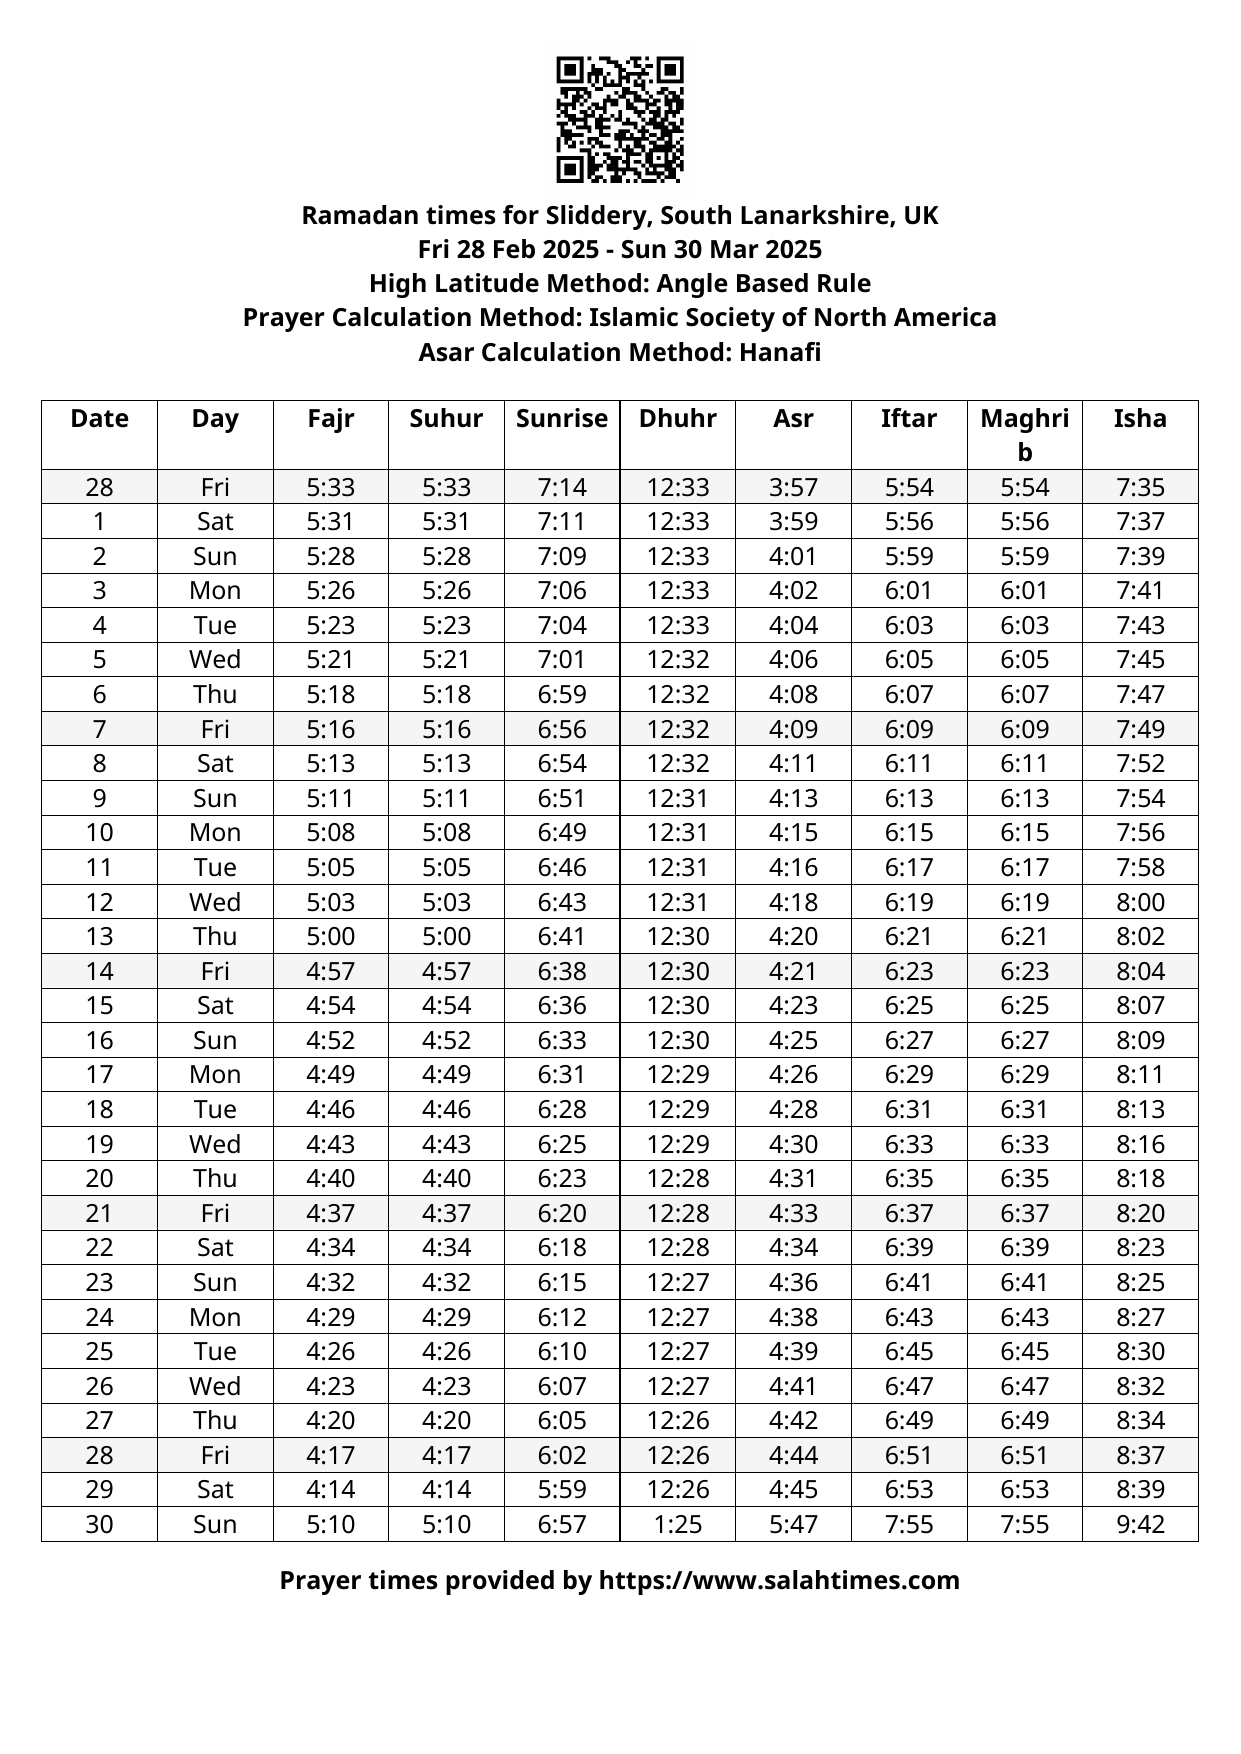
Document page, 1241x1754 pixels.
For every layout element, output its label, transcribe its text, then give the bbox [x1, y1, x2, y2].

table_cell 6:51 [968, 1438, 1082, 1472]
table_cell Tue [158, 608, 273, 642]
table_cell 12:33 [621, 504, 735, 538]
table_cell Mon [158, 1300, 273, 1333]
table_cell 6:54 [505, 746, 619, 780]
table_cell 5:18 [274, 677, 388, 711]
table_cell 12:27 [621, 1265, 735, 1299]
table_cell 5:10 [274, 1507, 388, 1541]
table_cell Sat [158, 746, 273, 780]
table_cell 21 [42, 1196, 157, 1229]
table_cell 6:05 [505, 1404, 619, 1437]
table_cell 8:11 [1083, 1058, 1198, 1091]
table_cell 4:33 [736, 1196, 851, 1229]
table_cell 10 [42, 816, 157, 849]
table_cell 6:49 [968, 1404, 1082, 1437]
table_cell 6:46 [505, 850, 619, 884]
table_cell 6:05 [968, 643, 1082, 676]
table_cell 5:59 [852, 539, 967, 572]
table_cell 6:09 [968, 712, 1082, 745]
table_cell 6:51 [505, 781, 619, 814]
table_cell 4:30 [736, 1127, 851, 1160]
table_cell 8:13 [1083, 1092, 1198, 1126]
table_cell 12 [42, 885, 157, 918]
table_cell 7:52 [1083, 746, 1198, 780]
table_cell 6:39 [852, 1231, 967, 1264]
table_cell 12:28 [621, 1196, 735, 1229]
picture [542, 41, 699, 198]
table_cell 12:29 [621, 1127, 735, 1160]
table_cell 5:23 [389, 608, 504, 642]
table_cell Sun [158, 1265, 273, 1299]
table_cell 4:32 [389, 1265, 504, 1299]
table_cell 7:45 [1083, 643, 1198, 676]
table_cell 8:16 [1083, 1127, 1198, 1160]
table_cell 12:33 [621, 608, 735, 642]
table_cell 3:59 [736, 504, 851, 538]
table_cell 6:37 [968, 1196, 1082, 1229]
table_cell 11 [42, 850, 157, 884]
table_cell Sun [158, 1023, 273, 1057]
table_cell 4:09 [736, 712, 851, 745]
table_cell Tue [158, 850, 273, 884]
table_cell 5:54 [968, 470, 1082, 503]
table_cell 12:31 [621, 850, 735, 884]
table_cell 6:41 [968, 1265, 1082, 1299]
table_cell 6:21 [968, 919, 1082, 953]
table_cell 6:05 [852, 643, 967, 676]
table_cell 4:49 [274, 1058, 388, 1091]
table_cell 5:21 [389, 643, 504, 676]
table_cell 6:01 [968, 574, 1082, 607]
table_cell 4:01 [736, 539, 851, 572]
table_cell 12:28 [621, 1231, 735, 1264]
table_cell 8:34 [1083, 1404, 1198, 1437]
table_cell 6:53 [968, 1473, 1082, 1506]
table_cell 6:13 [968, 781, 1082, 814]
table_cell 4:23 [274, 1369, 388, 1402]
table_cell 23 [42, 1265, 157, 1299]
table_cell 12:27 [621, 1369, 735, 1402]
table_cell 5:11 [274, 781, 388, 814]
text Ramadan times for Sliddery, South Lanarkshire, UK [42, 198, 1198, 232]
table_cell 4:20 [389, 1404, 504, 1437]
table_cell Mon [158, 816, 273, 849]
table_cell Wed [158, 885, 273, 918]
table_cell 4:15 [736, 816, 851, 849]
table_cell 8:09 [1083, 1023, 1198, 1057]
table_cell 4:29 [274, 1300, 388, 1333]
table_cell 5:31 [274, 504, 388, 538]
table_cell 5:59 [505, 1473, 619, 1506]
table_header Day [158, 401, 273, 469]
table_cell 6:45 [968, 1334, 1082, 1368]
text Asar Calculation Method: Hanafi [42, 334, 1198, 368]
text Prayer times provided by https://www.salahtimes.com [42, 1563, 1198, 1597]
table_cell 6:09 [852, 712, 967, 745]
table_cell 7:11 [505, 504, 619, 538]
table_cell 5 [42, 643, 157, 676]
table_cell 4:26 [274, 1334, 388, 1368]
table_cell 29 [42, 1473, 157, 1506]
table_cell 5:28 [274, 539, 388, 572]
table_cell 28 [42, 470, 157, 503]
table_cell 8:07 [1083, 989, 1198, 1022]
table_cell 26 [42, 1369, 157, 1402]
table_cell 7:55 [968, 1507, 1082, 1541]
table_cell 5:31 [389, 504, 504, 538]
table_cell 6:59 [505, 677, 619, 711]
table_cell 4:41 [736, 1369, 851, 1402]
table_cell 12:33 [621, 470, 735, 503]
table_cell Fri [158, 712, 273, 745]
table_cell 6:17 [968, 850, 1082, 884]
table_cell Thu [158, 677, 273, 711]
table_cell 5:08 [389, 816, 504, 849]
table_cell 6:47 [968, 1369, 1082, 1402]
table_cell 4:02 [736, 574, 851, 607]
table_cell 6:11 [852, 746, 967, 780]
table_cell 5:00 [389, 919, 504, 953]
table_cell 12:33 [621, 574, 735, 607]
table_cell Thu [158, 919, 273, 953]
table_cell Sat [158, 1231, 273, 1264]
table_header Maghrib [968, 401, 1082, 469]
table_cell 4:13 [736, 781, 851, 814]
table_cell 8:30 [1083, 1334, 1198, 1368]
table_cell 25 [42, 1334, 157, 1368]
table_cell Sun [158, 539, 273, 572]
table_header Dhuhr [621, 401, 735, 469]
table_cell 6:39 [968, 1231, 1082, 1264]
table_cell 6:25 [505, 1127, 619, 1160]
table_cell 3 [42, 574, 157, 607]
table_cell 4:46 [389, 1092, 504, 1126]
table_cell 5:08 [274, 816, 388, 849]
table_cell Wed [158, 1369, 273, 1402]
table_cell 20 [42, 1161, 157, 1195]
table_header Isha [1083, 401, 1198, 469]
table_cell 4:11 [736, 746, 851, 780]
table_cell 5:18 [389, 677, 504, 711]
table_cell 5:11 [389, 781, 504, 814]
table_cell 28 [42, 1438, 157, 1472]
table_cell 5:33 [389, 470, 504, 503]
table_cell 6:11 [968, 746, 1082, 780]
table_cell 6:20 [505, 1196, 619, 1229]
table_cell 5:10 [389, 1507, 504, 1541]
table_cell 5:05 [389, 850, 504, 884]
table_cell 6:12 [505, 1300, 619, 1333]
table_cell 4:57 [389, 954, 504, 987]
table_cell 12:31 [621, 816, 735, 849]
table_cell 4:25 [736, 1023, 851, 1057]
table_cell 6:53 [852, 1473, 967, 1506]
table_cell 6:49 [852, 1404, 967, 1437]
table_cell 4:37 [389, 1196, 504, 1229]
table_cell 5:03 [389, 885, 504, 918]
table_cell 4 [42, 608, 157, 642]
table_cell 6:41 [852, 1265, 967, 1299]
table_cell 4:54 [389, 989, 504, 1022]
table_cell 9 [42, 781, 157, 814]
table_cell 6:56 [505, 712, 619, 745]
table_cell 5:00 [274, 919, 388, 953]
table_cell 1:25 [621, 1507, 735, 1541]
table_cell 12:27 [621, 1334, 735, 1368]
table_cell 5:21 [274, 643, 388, 676]
table_cell 6:45 [852, 1334, 967, 1368]
table_cell Sun [158, 781, 273, 814]
table_header Iftar [852, 401, 967, 469]
table_header Sunrise [505, 401, 619, 469]
table_cell 12:32 [621, 677, 735, 711]
table_cell 6:25 [968, 989, 1082, 1022]
table_cell 4:44 [736, 1438, 851, 1472]
table_cell Wed [158, 643, 273, 676]
table_cell 6:03 [968, 608, 1082, 642]
table_cell 8:32 [1083, 1369, 1198, 1402]
table_cell Sat [158, 504, 273, 538]
table_cell Sat [158, 989, 273, 1022]
table_cell 27 [42, 1404, 157, 1437]
table_cell 7:58 [1083, 850, 1198, 884]
table_cell 12:30 [621, 989, 735, 1022]
table_cell 5:26 [389, 574, 504, 607]
table_cell 6:36 [505, 989, 619, 1022]
table_cell Fri [158, 1438, 273, 1472]
table_cell Fri [158, 954, 273, 987]
table_cell 6:29 [968, 1058, 1082, 1091]
table_cell Mon [158, 1058, 273, 1091]
table_cell 4:39 [736, 1334, 851, 1368]
table_cell 4:46 [274, 1092, 388, 1126]
table_cell 4:52 [389, 1023, 504, 1057]
table_cell 7:41 [1083, 574, 1198, 607]
table_cell 12:30 [621, 919, 735, 953]
table_cell 4:37 [274, 1196, 388, 1229]
table_cell 8:23 [1083, 1231, 1198, 1264]
table_cell 12:26 [621, 1438, 735, 1472]
table_cell 8:04 [1083, 954, 1198, 987]
table_cell 12:30 [621, 954, 735, 987]
table_cell 7:04 [505, 608, 619, 642]
table_header Fajr [274, 401, 388, 469]
table_cell 6:31 [968, 1092, 1082, 1126]
table_cell 4:20 [274, 1404, 388, 1437]
table_cell Thu [158, 1404, 273, 1437]
table_cell 5:13 [274, 746, 388, 780]
table_cell 12:31 [621, 885, 735, 918]
table_cell 12:31 [621, 781, 735, 814]
table_cell 6:35 [968, 1161, 1082, 1195]
table_cell 5:03 [274, 885, 388, 918]
table_cell 5:13 [389, 746, 504, 780]
table_cell 8:02 [1083, 919, 1198, 953]
table_cell 4:42 [736, 1404, 851, 1437]
table_cell 4:52 [274, 1023, 388, 1057]
table_cell 4:23 [389, 1369, 504, 1402]
table_cell 4:06 [736, 643, 851, 676]
table_cell 4:36 [736, 1265, 851, 1299]
table_cell 6:33 [852, 1127, 967, 1160]
table_cell 7:56 [1083, 816, 1198, 849]
table_cell 5:16 [274, 712, 388, 745]
table_cell 8:39 [1083, 1473, 1198, 1506]
table_cell 8:00 [1083, 885, 1198, 918]
table_cell 6:07 [505, 1369, 619, 1402]
table_cell 4:04 [736, 608, 851, 642]
table_cell Wed [158, 1127, 273, 1160]
table_cell 6:28 [505, 1092, 619, 1126]
table_cell 24 [42, 1300, 157, 1333]
table_cell 4:57 [274, 954, 388, 987]
table_cell 3:57 [736, 470, 851, 503]
table_cell Sat [158, 1473, 273, 1506]
table_cell 5:23 [274, 608, 388, 642]
table_cell 12:26 [621, 1473, 735, 1506]
table_cell 6:19 [852, 885, 967, 918]
table_cell Fri [158, 470, 273, 503]
table_cell 4:54 [274, 989, 388, 1022]
table_cell 5:47 [736, 1507, 851, 1541]
table_cell 6:18 [505, 1231, 619, 1264]
table_cell 15 [42, 989, 157, 1022]
table_cell 4:17 [274, 1438, 388, 1472]
table_cell 12:32 [621, 746, 735, 780]
table_cell 1 [42, 504, 157, 538]
table_cell 6:51 [852, 1438, 967, 1472]
table_cell 8:18 [1083, 1161, 1198, 1195]
table_cell 6:57 [505, 1507, 619, 1541]
table_cell 6:47 [852, 1369, 967, 1402]
table_cell 6:25 [852, 989, 967, 1022]
table_cell 6:43 [505, 885, 619, 918]
table_cell 5:26 [274, 574, 388, 607]
text High Latitude Method: Angle Based Rule [42, 266, 1198, 300]
table_cell 7:06 [505, 574, 619, 607]
table_cell 4:43 [274, 1127, 388, 1160]
table_cell 8:37 [1083, 1438, 1198, 1472]
table_cell 7:01 [505, 643, 619, 676]
table_cell 4:20 [736, 919, 851, 953]
table_cell Fri [158, 1196, 273, 1229]
table_cell 4:28 [736, 1092, 851, 1126]
table_cell 4:26 [736, 1058, 851, 1091]
table_cell 4:49 [389, 1058, 504, 1091]
table_cell 7:47 [1083, 677, 1198, 711]
table_cell 7:55 [852, 1507, 967, 1541]
table_cell 4:23 [736, 989, 851, 1022]
table_cell 12:30 [621, 1023, 735, 1057]
table_cell 4:40 [389, 1161, 504, 1195]
table_cell Mon [158, 574, 273, 607]
table_cell 6:07 [968, 677, 1082, 711]
table_cell 6:27 [968, 1023, 1082, 1057]
table_cell 6:27 [852, 1023, 967, 1057]
table_cell 6:10 [505, 1334, 619, 1368]
table_cell 5:33 [274, 470, 388, 503]
table_cell 7:49 [1083, 712, 1198, 745]
table_cell 12:29 [621, 1092, 735, 1126]
table_cell 6:38 [505, 954, 619, 987]
table_header Suhur [389, 401, 504, 469]
table_cell 4:31 [736, 1161, 851, 1195]
table_cell 6:23 [968, 954, 1082, 987]
table_cell 4:34 [736, 1231, 851, 1264]
table_cell 4:29 [389, 1300, 504, 1333]
table_cell 7:09 [505, 539, 619, 572]
table_cell 22 [42, 1231, 157, 1264]
table_cell Tue [158, 1092, 273, 1126]
table_cell 30 [42, 1507, 157, 1541]
table_cell 4:18 [736, 885, 851, 918]
table_cell 12:26 [621, 1404, 735, 1437]
table_cell 6 [42, 677, 157, 711]
table_cell 4:43 [389, 1127, 504, 1160]
table_cell 4:08 [736, 677, 851, 711]
table_cell 6:01 [852, 574, 967, 607]
table_cell 6:33 [505, 1023, 619, 1057]
table_cell 6:41 [505, 919, 619, 953]
table_cell 6:13 [852, 781, 967, 814]
table_cell 6:03 [852, 608, 967, 642]
table_cell 5:28 [389, 539, 504, 572]
table_cell 6:43 [852, 1300, 967, 1333]
table_cell 4:16 [736, 850, 851, 884]
table_cell 12:27 [621, 1300, 735, 1333]
table_cell Sun [158, 1507, 273, 1541]
table_cell 5:05 [274, 850, 388, 884]
table_cell 4:17 [389, 1438, 504, 1472]
table_cell 4:45 [736, 1473, 851, 1506]
table_cell 12:28 [621, 1161, 735, 1195]
table_cell 6:43 [968, 1300, 1082, 1333]
table_cell 6:15 [968, 816, 1082, 849]
table_cell 8:20 [1083, 1196, 1198, 1229]
table_cell 5:56 [968, 504, 1082, 538]
text Fri 28 Feb 2025 - Sun 30 Mar 2025 [42, 232, 1198, 266]
table_header Date [42, 401, 157, 469]
table_cell 4:32 [274, 1265, 388, 1299]
table_cell 6:07 [852, 677, 967, 711]
table_cell 16 [42, 1023, 157, 1057]
table_cell 6:21 [852, 919, 967, 953]
table_cell 6:49 [505, 816, 619, 849]
table_cell 7 [42, 712, 157, 745]
table_cell 4:34 [274, 1231, 388, 1264]
table_cell 7:14 [505, 470, 619, 503]
table_cell 12:33 [621, 539, 735, 572]
table_cell 12:32 [621, 643, 735, 676]
table_header Asr [736, 401, 851, 469]
table_cell 6:19 [968, 885, 1082, 918]
table_cell 4:21 [736, 954, 851, 987]
table_cell 8:27 [1083, 1300, 1198, 1333]
table_cell 7:35 [1083, 470, 1198, 503]
table_cell 8 [42, 746, 157, 780]
table_cell Thu [158, 1161, 273, 1195]
table_cell 6:35 [852, 1161, 967, 1195]
table_cell 4:38 [736, 1300, 851, 1333]
table_cell 6:15 [505, 1265, 619, 1299]
table_cell 17 [42, 1058, 157, 1091]
table_cell 6:15 [852, 816, 967, 849]
table_cell 5:54 [852, 470, 967, 503]
table_cell 9:42 [1083, 1507, 1198, 1541]
text Prayer Calculation Method: Islamic Society of North America [42, 300, 1198, 334]
table_cell 4:40 [274, 1161, 388, 1195]
table_cell 4:14 [389, 1473, 504, 1506]
table_cell 2 [42, 539, 157, 572]
table_cell 6:33 [968, 1127, 1082, 1160]
table_cell 5:16 [389, 712, 504, 745]
table_cell 12:29 [621, 1058, 735, 1091]
table_cell 5:56 [852, 504, 967, 538]
table_cell 6:29 [852, 1058, 967, 1091]
table_cell 14 [42, 954, 157, 987]
table_cell 6:31 [852, 1092, 967, 1126]
table_cell 4:34 [389, 1231, 504, 1264]
table_cell 4:14 [274, 1473, 388, 1506]
table_cell 8:25 [1083, 1265, 1198, 1299]
table_cell 18 [42, 1092, 157, 1126]
table_cell 13 [42, 919, 157, 953]
table_cell 7:37 [1083, 504, 1198, 538]
table_cell 7:43 [1083, 608, 1198, 642]
table_cell 6:23 [505, 1161, 619, 1195]
table_cell 12:32 [621, 712, 735, 745]
table_cell 6:37 [852, 1196, 967, 1229]
table_cell 6:02 [505, 1438, 619, 1472]
table_cell 7:54 [1083, 781, 1198, 814]
table_cell Tue [158, 1334, 273, 1368]
table_cell 6:31 [505, 1058, 619, 1091]
table_cell 4:26 [389, 1334, 504, 1368]
table_cell 6:17 [852, 850, 967, 884]
table_cell 5:59 [968, 539, 1082, 572]
table_cell 7:39 [1083, 539, 1198, 572]
table_cell 19 [42, 1127, 157, 1160]
table_cell 6:23 [852, 954, 967, 987]
